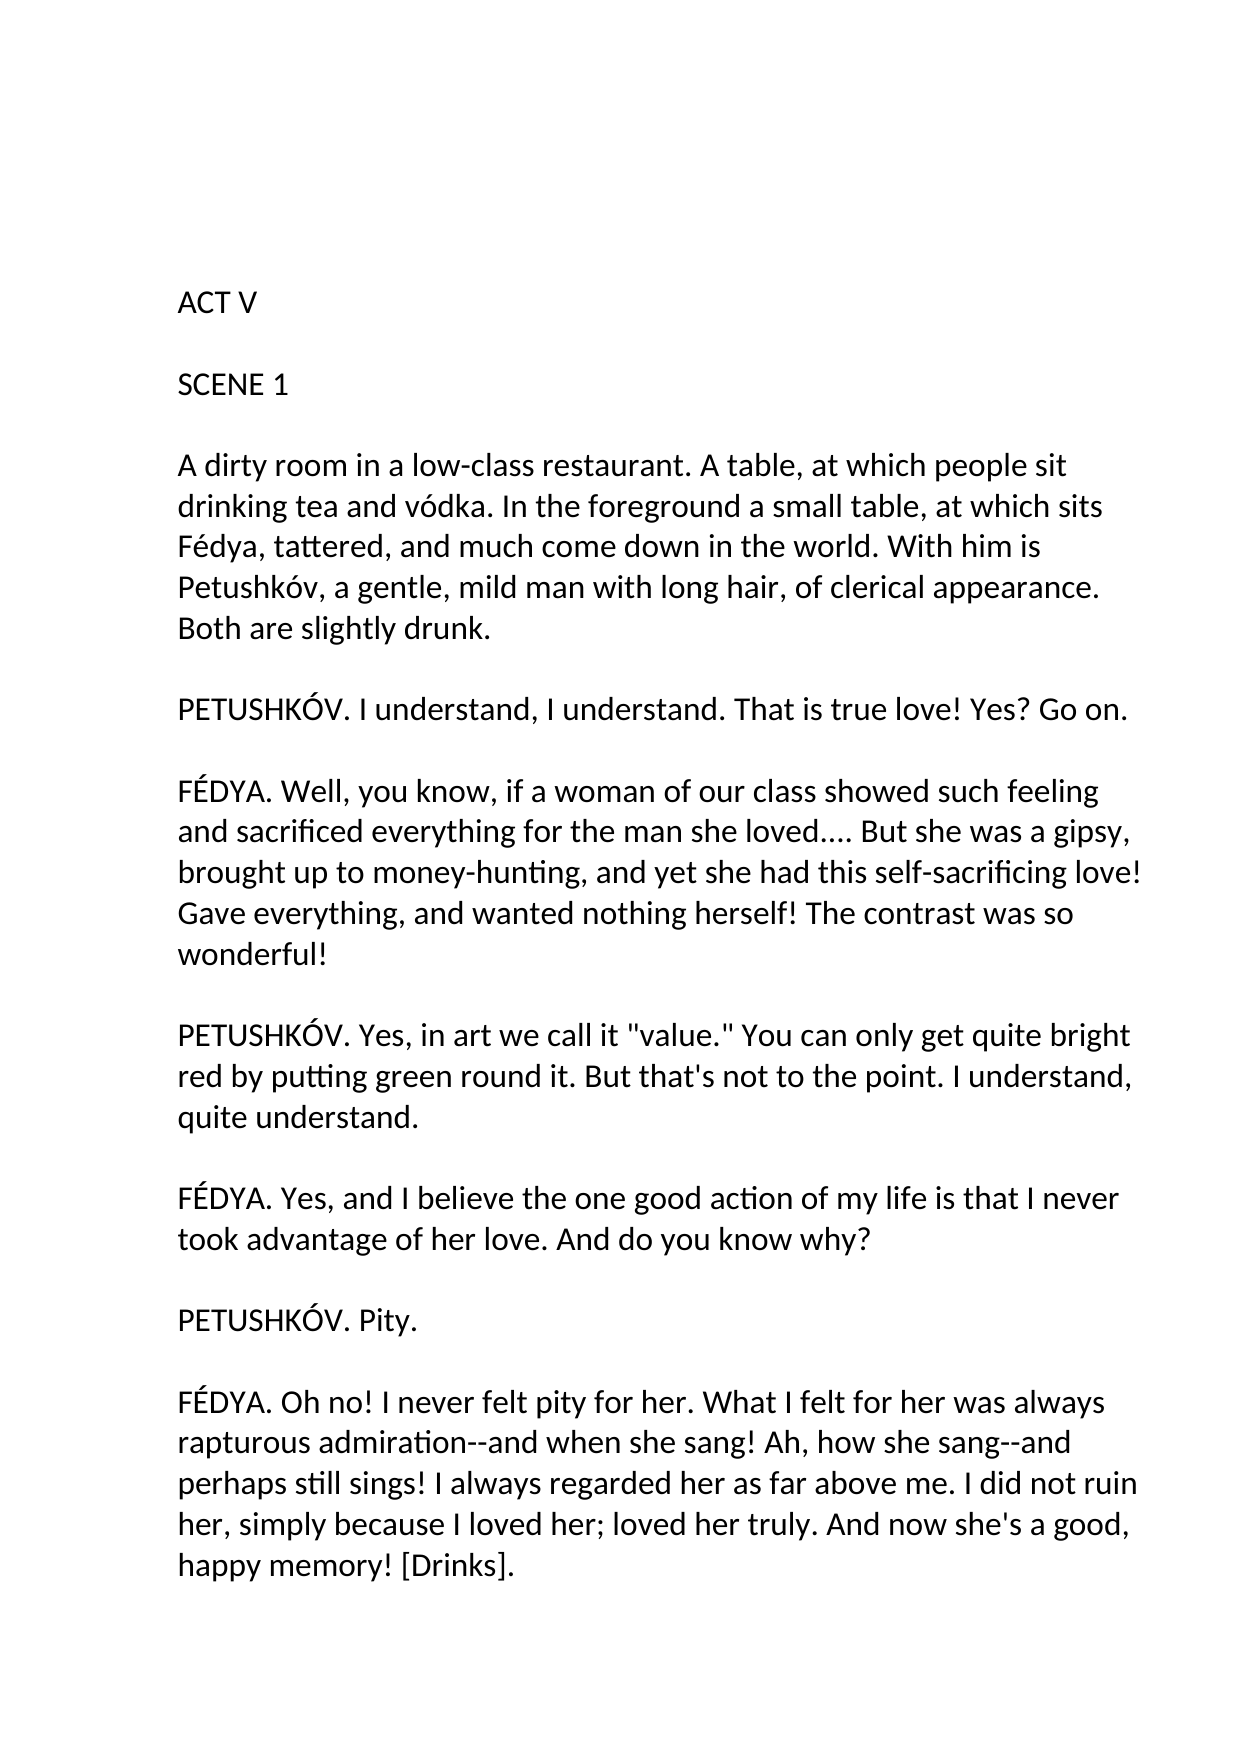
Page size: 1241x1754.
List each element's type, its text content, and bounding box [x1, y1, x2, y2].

text PETUSHKÓV. I understand, I understand. That is true love! Yes? Go on. [177, 688, 1152, 729]
text PETUSHKÓV. Yes, in art we call it "value." You can only get quite bright red by putting green round it. But that's not to the point. I understand, quite understand. [177, 1014, 1152, 1136]
text FÉDYA. Oh no! I never felt pity for her. What I felt for her was always rapturous admiration--and when she sang! Ah, how she sang--and perhaps still sings! I always regarded her as far above me. I did not ruin her, simply because I loved her; loved her truly. And now she's a good, happy memory! [Drinks]. [177, 1381, 1152, 1584]
text SCENE 1 [177, 362, 1152, 403]
text PETUSHKÓV. Pity. [177, 1299, 1152, 1340]
text A dirty room in a low-class restaurant. A table, at which people sit drinking tea and vódka. In the foreground a small table, at which sits Fédya, tattered, and much come down in the world. With him is Petushkóv, a gentle, mild man with long hair, of clerical appearance. Both are slightly drunk. [177, 444, 1152, 648]
text ACT V [177, 281, 1152, 322]
text FÉDYA. Well, you know, if a woman of our class showed such feeling and sacrificed everything for the man she loved.... But she was a gipsy, brought up to money-hunting, and yet she had this self-sacrificing love! Gave everything, and wanted nothing herself! The contrast was so wonderful! [177, 770, 1152, 973]
text FÉDYA. Yes, and I believe the one good action of my life is that I never took advantage of her love. And do you know why? [177, 1177, 1152, 1258]
